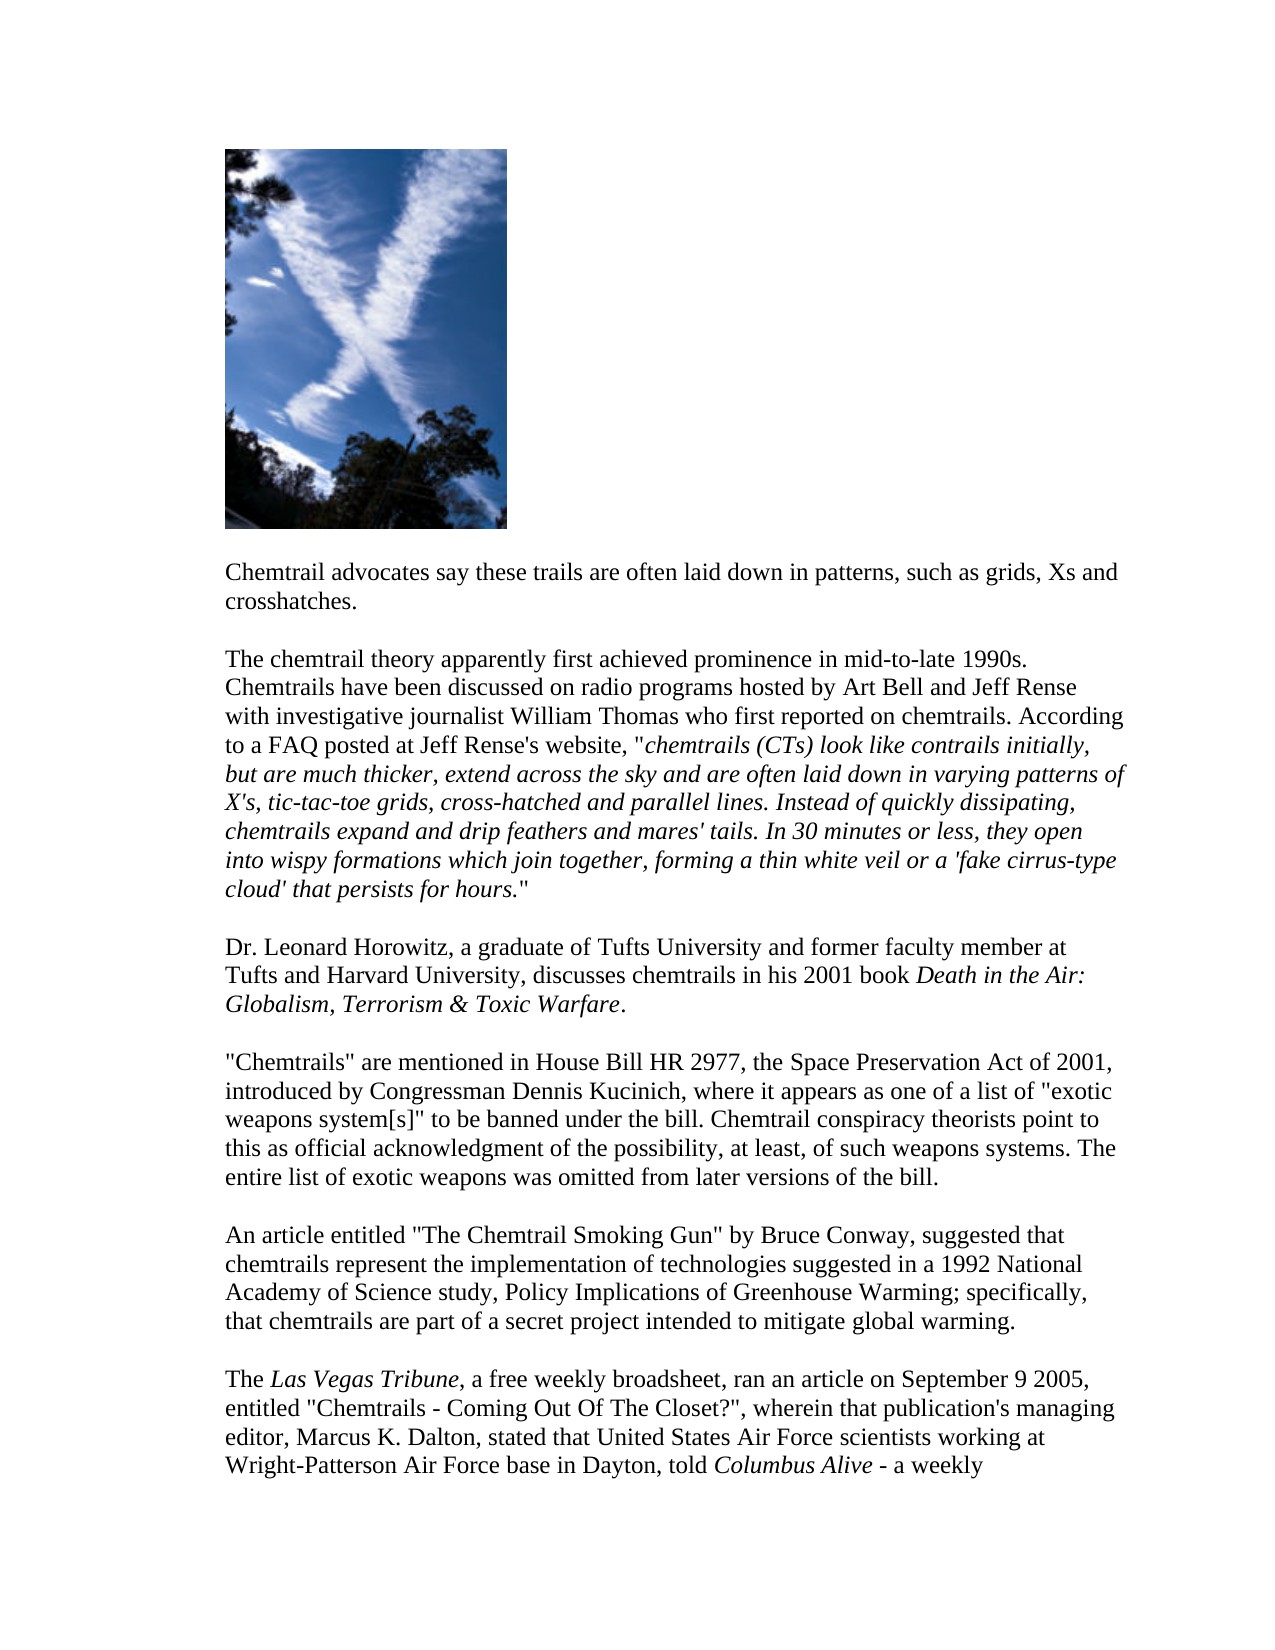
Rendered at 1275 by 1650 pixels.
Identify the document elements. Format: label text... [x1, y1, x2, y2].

text Chemtrail advocates say these trails are often laid down in patterns, such as grids, Xs and crosshatches. [225, 557, 1125, 614]
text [225, 1364, 1125, 1479]
picture [225, 149, 507, 529]
text "Chemtrails" are mentioned in House Bill HR 2977, the Space Preservation Act of 2001, introduced by Congressman Dennis Kucinich, where it appears as one of a list of "exotic weapons system[s]" to be banned under the bill. Chemtrail conspiracy theorists point to this as official acknowledgment of the possibility, at least, of such weapons systems. The entire list of exotic weapons was omitted from later versions of the bill. [225, 1047, 1125, 1191]
text The chemtrail theory apparently first achieved prominence in mid-to-late 1990s. Chemtrails have been discussed on radio programs hosted by Art Bell and Jeff Rense with investigative journalist William Thomas who first reported on chemtrails. According to a FAQ posted at Jeff Rense's website, "chemtrails (CTs) look like contrails initially, but are much thicker, extend across the sky and are often laid down in varying patterns of X's, tic-tac-toe grids, cross-hatched and parallel lines. Instead of quickly dissipating, chemtrails expand and drip feathers and mares' tails. In 30 minutes or less, they open into wispy formations which join together, forming a thin white veil or a 'fake cirrus-type cloud' that persists for hours." [225, 644, 1125, 902]
text Dr. Leonard Horowitz, a graduate of Tufts University and former faculty member at Tufts and Harvard University, discusses chemtrails in his 2001 book Death in the Air: Globalism, Terrorism & Toxic Warfare. [225, 932, 1125, 1018]
text An article entitled "The Chemtrail Smoking Gun" by Bruce Conway, suggested that chemtrails represent the implementation of technologies suggested in a 1992 National Academy of Science study, Policy Implications of Greenhouse Warming; specifically, that chemtrails are part of a secret project intended to mitigate global warming. [225, 1220, 1125, 1335]
